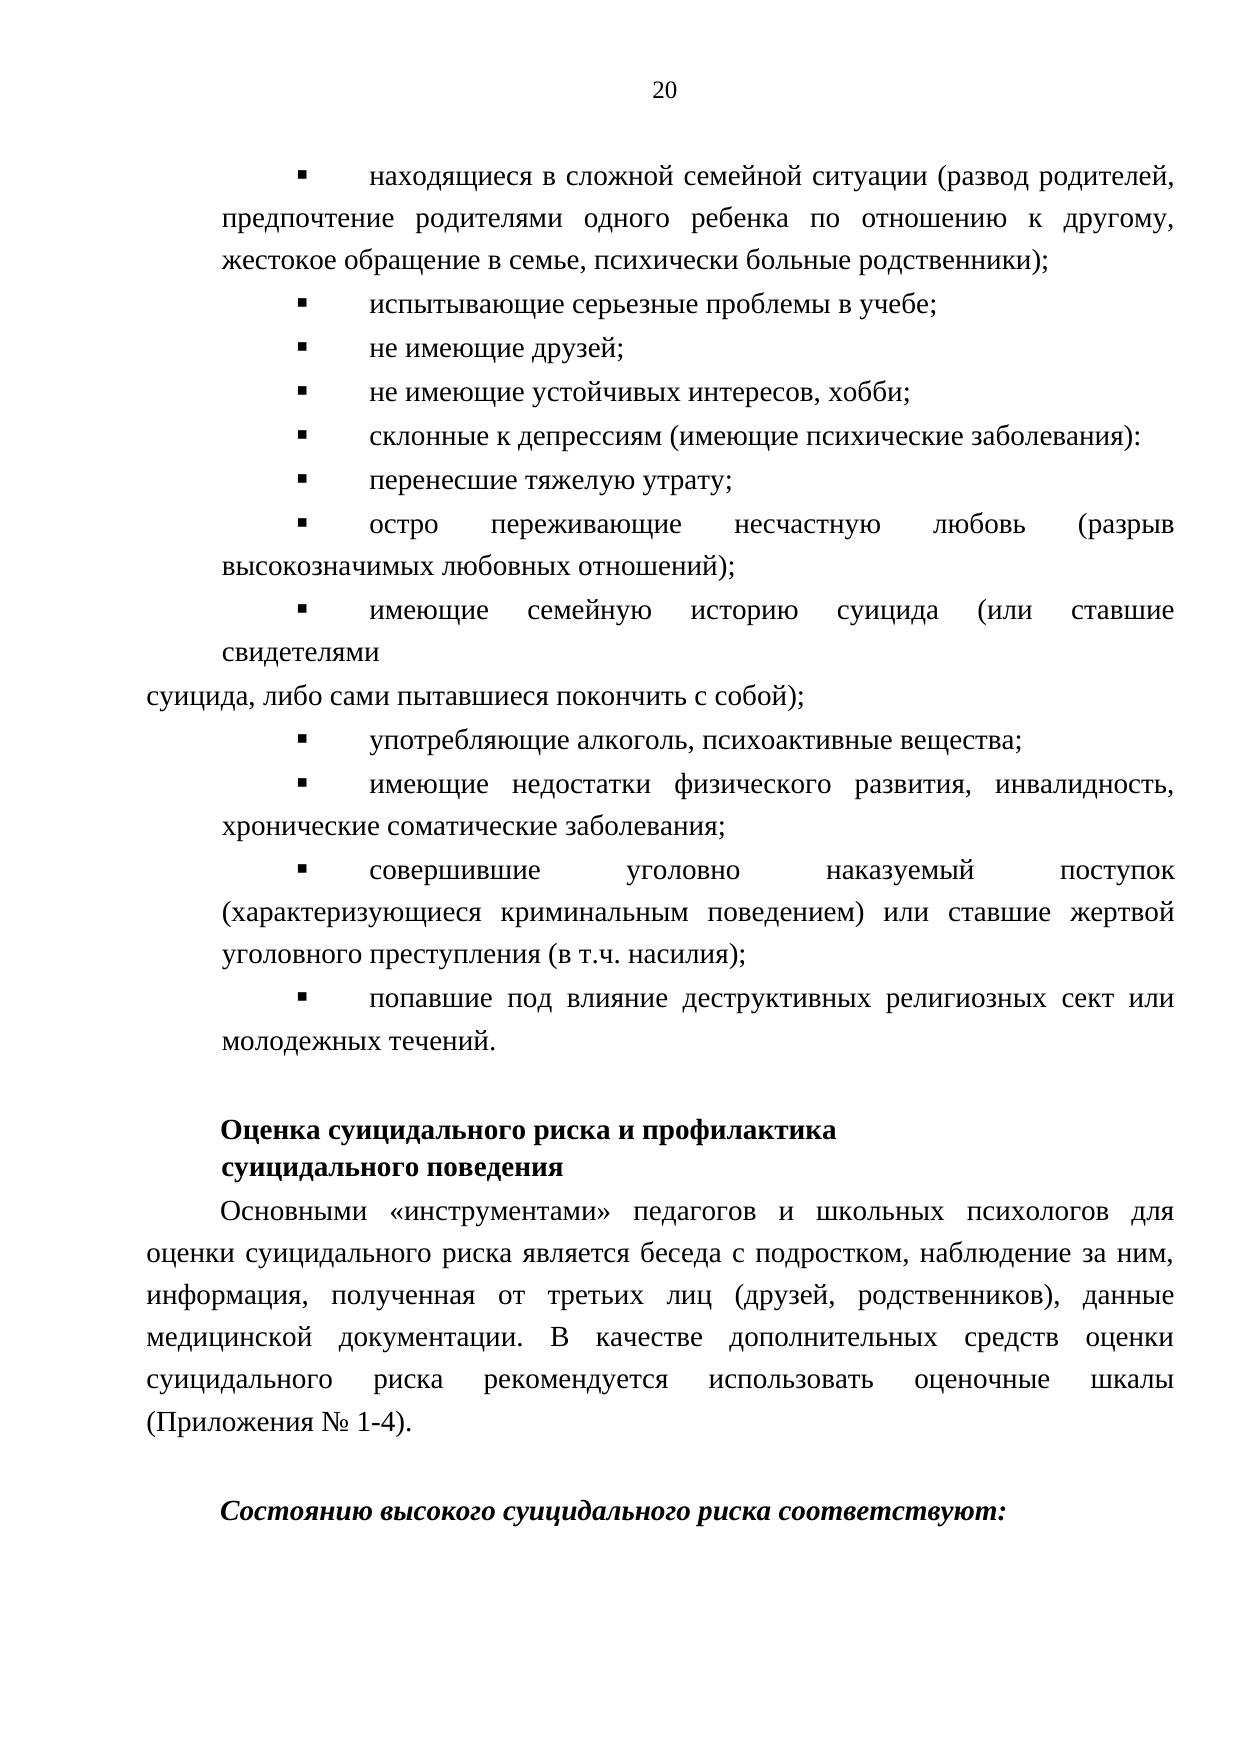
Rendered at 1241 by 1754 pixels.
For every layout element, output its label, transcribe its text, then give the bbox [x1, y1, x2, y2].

text Состоянию высокого суицидального риска соответствуют: [220, 1493, 1176, 1527]
list остро переживающие несчастную любовь (разрыв высокозначимых любовных отношений); [222, 506, 1175, 582]
list не имеющие друзей; [222, 330, 1175, 363]
text Оценка суицидального риска и профилактика суицидального поведения [220, 1112, 1037, 1183]
list попавшие под влияние деструктивных религиозных сект или молодежных течений. [222, 980, 1175, 1056]
list имеющие недостатки физического развития, инвалидность, хронические соматические заболевания; [222, 766, 1175, 842]
list совершившие уголовно наказуемый поступок (характеризующиеся криминальным поведением) или ставшие жертвой уголовного преступления (в т.ч. насилия); [222, 852, 1175, 970]
list находящиеся в сложной семейной ситуации (развод родителей, предпочтение родителями одного ребенка по отношению к другому, жестокое обращение в семье, психически больные родственники); [222, 158, 1175, 276]
list склонные к депрессиям (имеющие психические заболевания): [222, 418, 1175, 451]
list имеющие семейную историю суицида (или ставшие свидетелями [222, 592, 1175, 668]
text Основными «инструментами» педагогов и школьных психологов для оценки суицидального риска является беседа с подростком, наблюдение за ним, информация, полученная от третьих лиц (друзей, родственников), данные медицинской документации. В качестве дополнительных средств оценки суицидального риска рекомендуется использовать оценочные шкалы (Приложения № 1-4). [146, 1193, 1175, 1437]
list испытывающие серьезные проблемы в учебе; [222, 286, 1175, 319]
list не имеющие устойчивых интересов, хобби; [222, 374, 1175, 407]
list употребляющие алкоголь, психоактивные вещества; [222, 722, 1175, 756]
list перенесшие тяжелую утрату; [222, 462, 1175, 495]
text суицида, либо сами пытавшиеся покончить с собой); [146, 678, 1175, 712]
